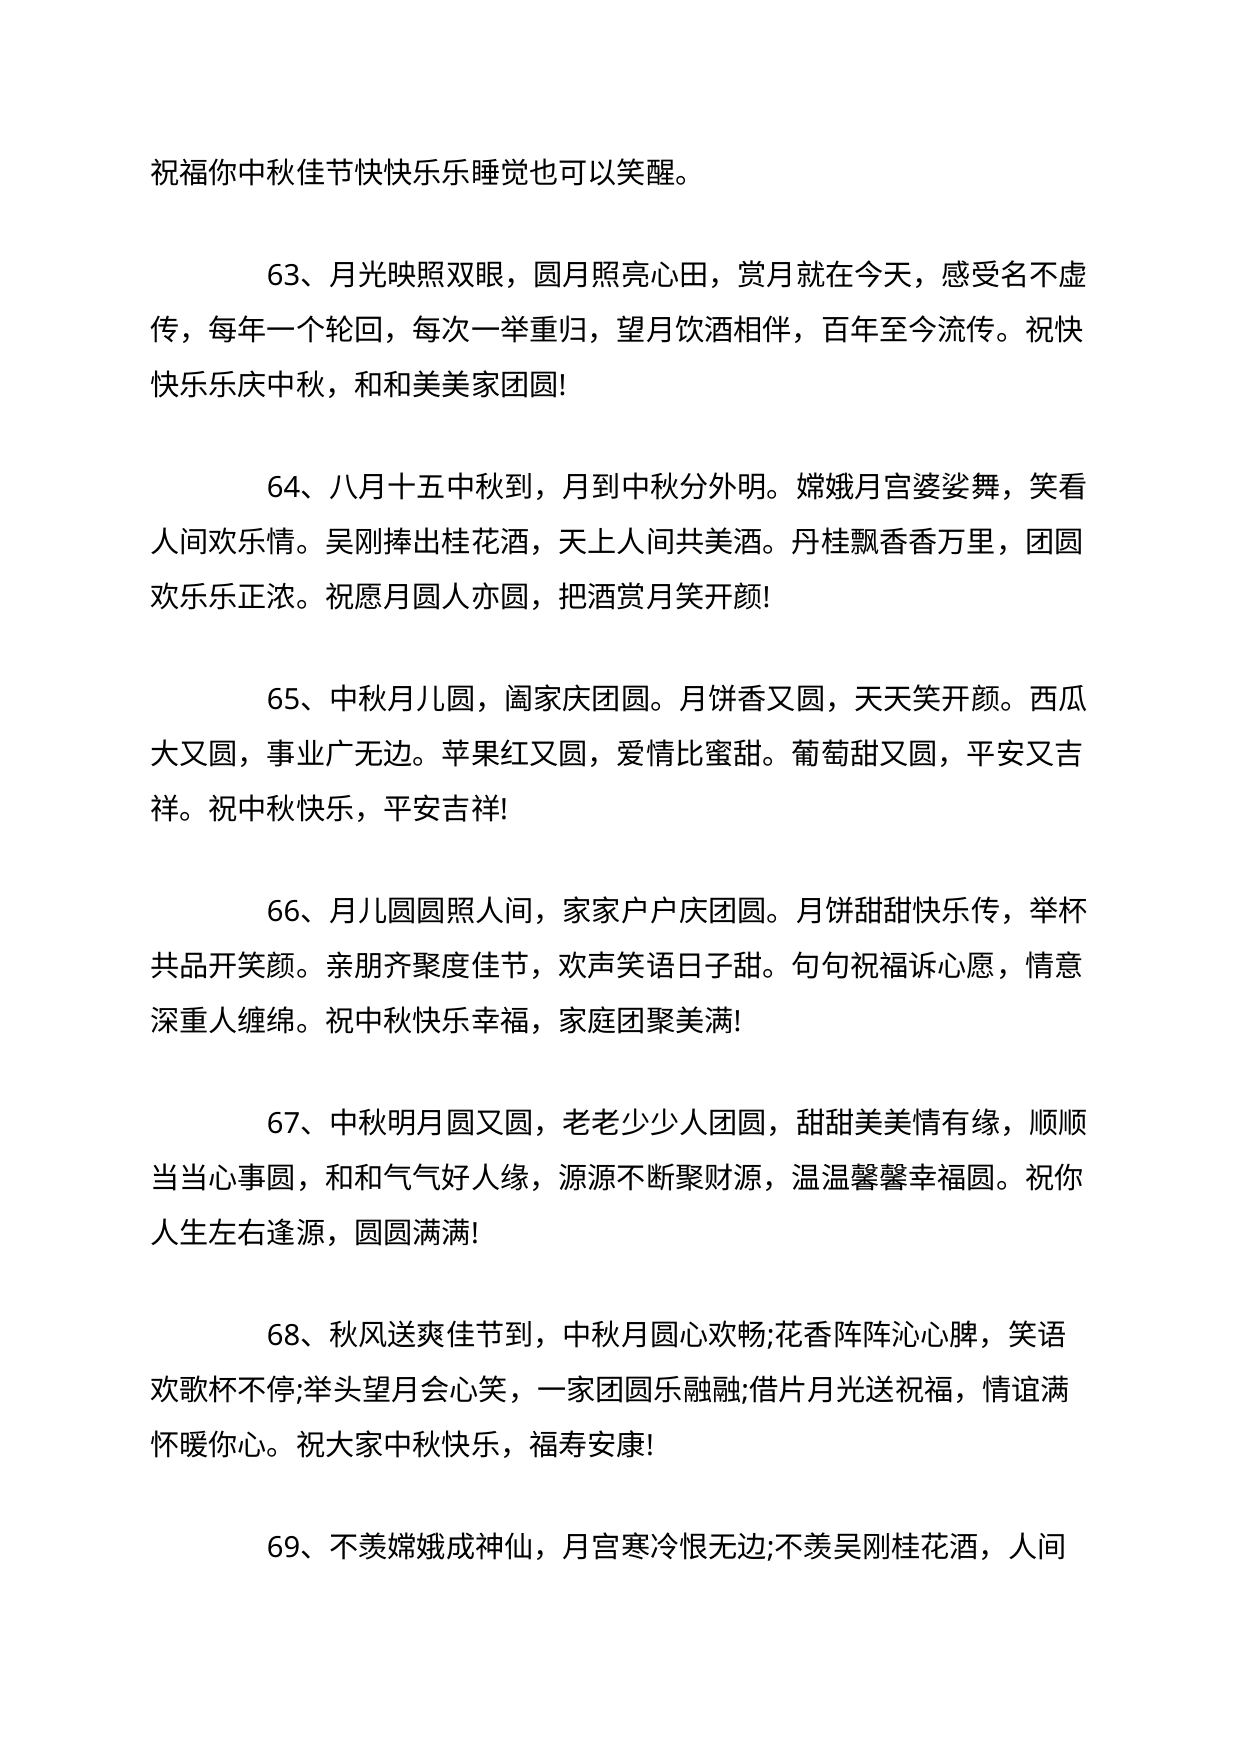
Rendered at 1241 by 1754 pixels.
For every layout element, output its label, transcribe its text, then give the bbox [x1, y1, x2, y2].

text 66、月儿圆圆照人间，家家户户庆团圆。月饼甜甜快乐传，举杯共品开笑颜。亲朋齐聚度佳节，欢声笑语日子甜。句句祝福诉心愿，情意深重人缠绵。祝中秋快乐幸福，家庭团聚美满! [150, 887, 1090, 1040]
text 65、中秋月儿圆，阖家庆团圆。月饼香又圆，天天笑开颜。西瓜大又圆，事业广无边。苹果红又圆，爱情比蜜甜。葡萄甜又圆，平安又吉祥。祝中秋快乐，平安吉祥! [150, 676, 1090, 828]
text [150, 150, 1090, 192]
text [150, 1523, 1090, 1566]
text 68、秋风送爽佳节到，中秋月圆心欢畅;花香阵阵沁心脾，笑语欢歌杯不停;举头望月会心笑，一家团圆乐融融;借片月光送祝福，情谊满怀暖你心。祝大家中秋快乐，福寿安康! [150, 1311, 1090, 1463]
text 64、八月十五中秋到，月到中秋分外明。嫦娥月宫婆娑舞，笑看人间欢乐情。吴刚捧出桂花酒，天上人间共美酒。丹桂飘香香万里，团圆欢乐乐正浓。祝愿月圆人亦圆，把酒赏月笑开颜! [150, 464, 1090, 616]
text 63、月光映照双眼，圆月照亮心田，赏月就在今天，感受名不虚传，每年一个轮回，每次一举重归，望月饮酒相伴，百年至今流传。祝快快乐乐庆中秋，和和美美家团圆! [150, 252, 1090, 404]
text 67、中秋明月圆又圆，老老少少人团圆，甜甜美美情有缘，顺顺当当心事圆，和和气气好人缘，源源不断聚财源，温温馨馨幸福圆。祝你人生左右逢源，圆圆满满! [150, 1099, 1090, 1252]
